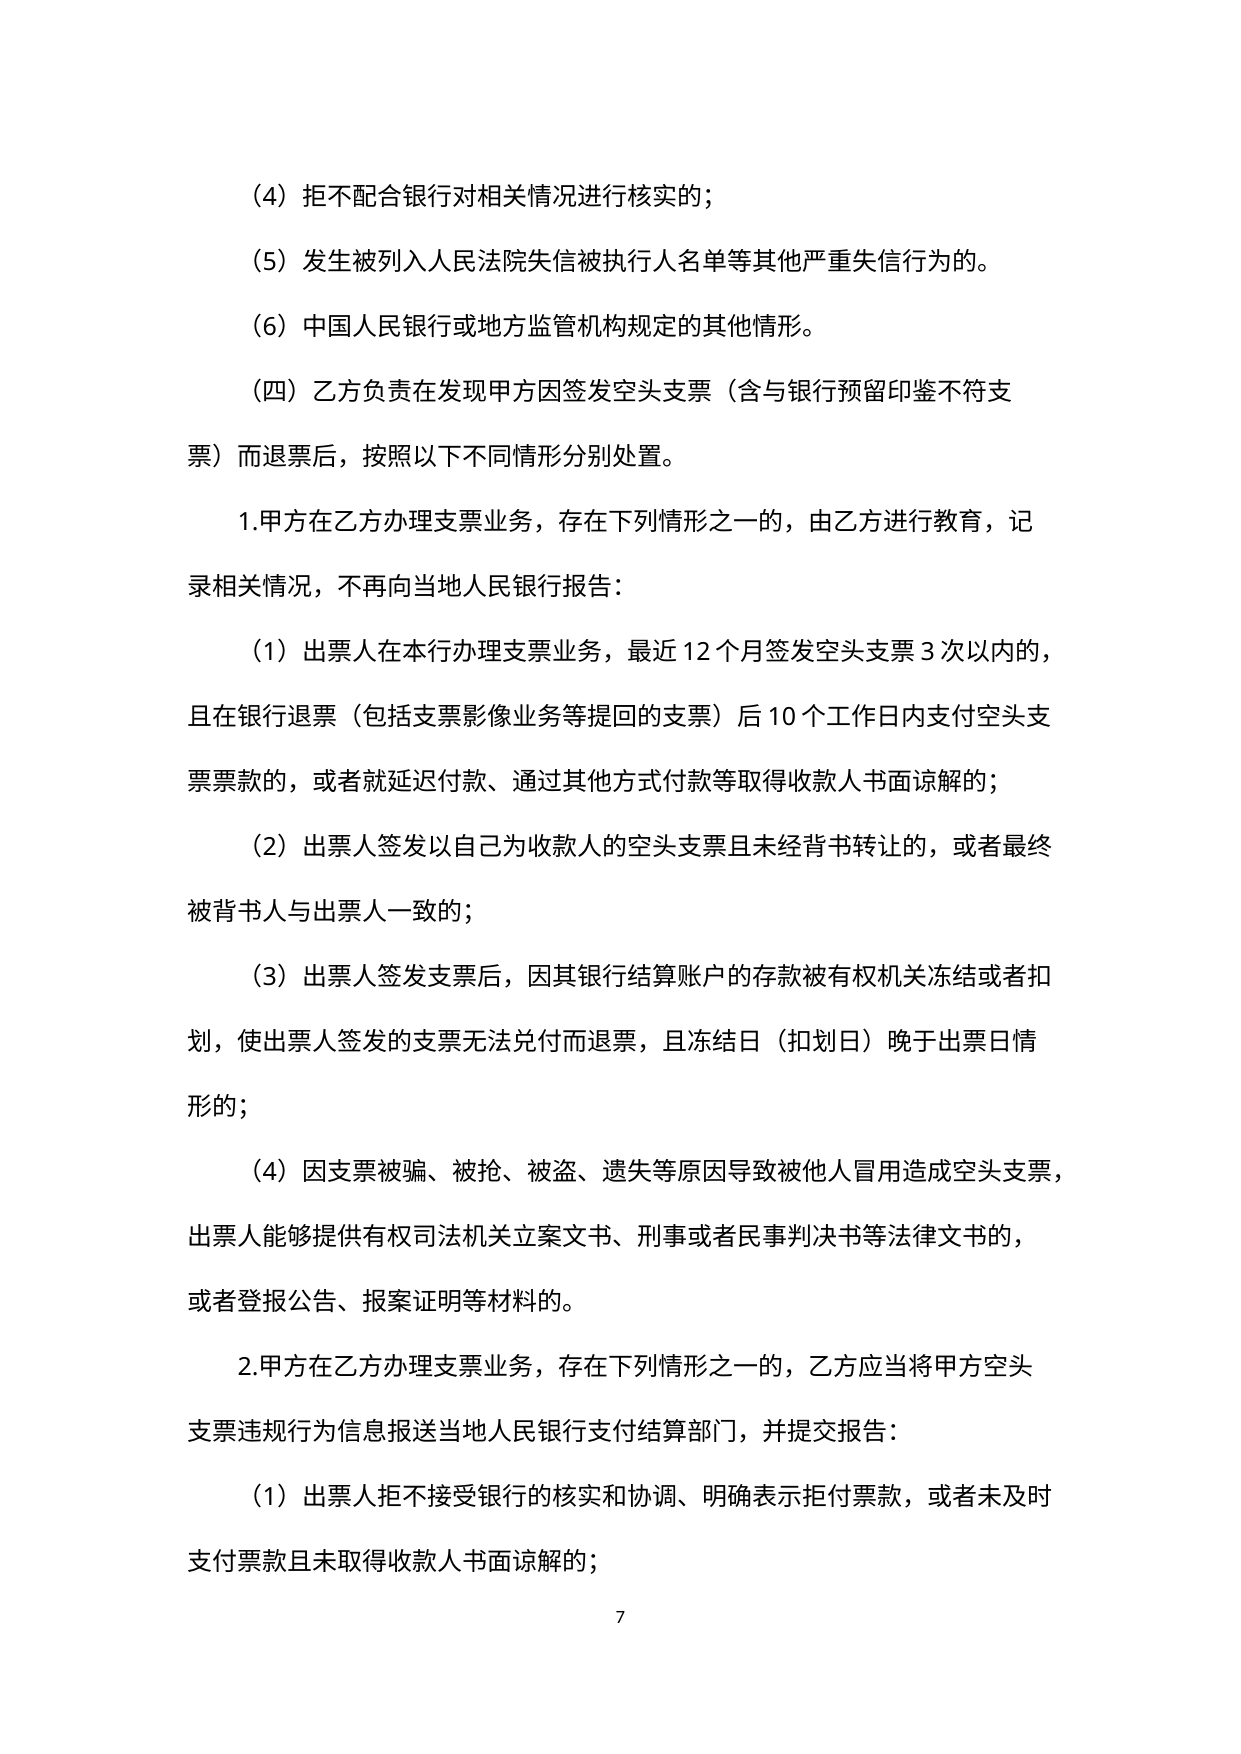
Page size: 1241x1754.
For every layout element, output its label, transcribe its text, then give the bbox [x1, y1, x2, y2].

text 1.甲方在乙方办理支票业务，存在下列情形之一的，由乙方进行教育，记录相关情况，不再向当地人民银行报告： [187, 487, 1053, 617]
text （5）发生被列入人民法院失信被执行人名单等其他严重失信行为的。 [187, 227, 1053, 292]
text （1）出票人拒不接受银行的核实和协调、明确表示拒付票款，或者未及时支付票款且未取得收款人书面谅解的； [187, 1462, 1053, 1592]
text （4）因支票被骗、被抢、被盗、遗失等原因导致被他人冒用造成空头支票，出票人能够提供有权司法机关立案文书、刑事或者民事判决书等法律文书的，或者登报公告、报案证明等材料的。 [187, 1137, 1053, 1332]
text （1）出票人在本行办理支票业务，最近12个月签发空头支票3次以内的，且在银行退票（包括支票影像业务等提回的支票）后10个工作日内支付空头支票票款的，或者就延迟付款、通过其他方式付款等取得收款人书面谅解的； [187, 617, 1053, 812]
text （2）出票人签发以自己为收款人的空头支票且未经背书转让的，或者最终被背书人与出票人一致的； [187, 812, 1053, 942]
text （3）出票人签发支票后，因其银行结算账户的存款被有权机关冻结或者扣划，使出票人签发的支票无法兑付而退票，且冻结日（扣划日）晚于出票日情形的； [187, 942, 1053, 1137]
text 2.甲方在乙方办理支票业务，存在下列情形之一的，乙方应当将甲方空头支票违规行为信息报送当地人民银行支付结算部门，并提交报告： [187, 1332, 1053, 1462]
text （四）乙方负责在发现甲方因签发空头支票（含与银行预留印鉴不符支票）而退票后，按照以下不同情形分别处置。 [187, 357, 1053, 487]
text （4）拒不配合银行对相关情况进行核实的； [187, 162, 1053, 227]
text （6）中国人民银行或地方监管机构规定的其他情形。 [187, 292, 1053, 357]
